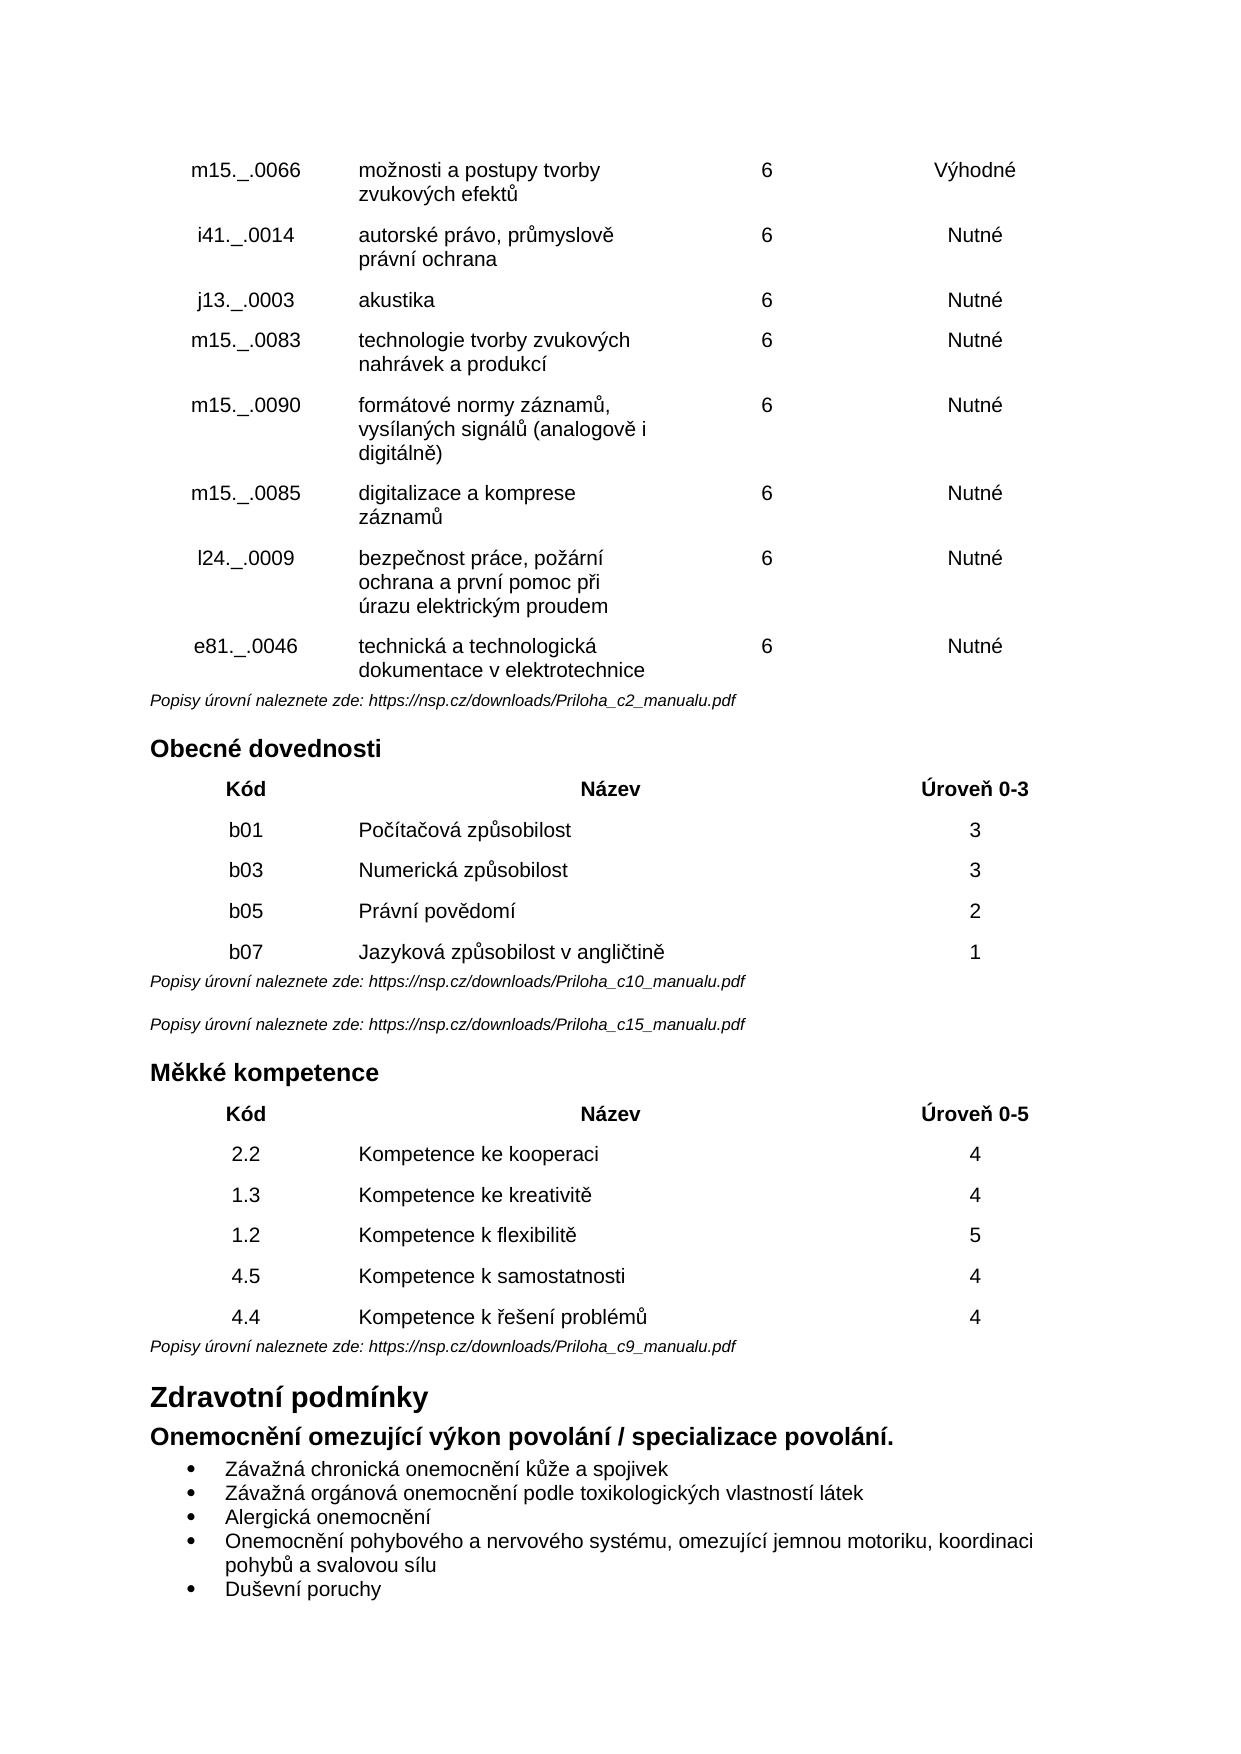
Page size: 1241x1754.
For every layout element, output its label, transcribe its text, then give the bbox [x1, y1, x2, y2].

table_cell i41._.0014 [142, 215, 350, 279]
table_cell Kompetence ke kooperaci [350, 1134, 871, 1174]
table_cell Nutné [871, 215, 1079, 279]
table_cell Nutné [871, 384, 1079, 473]
table_cell digitalizace a komprese záznamů [350, 473, 662, 537]
table_cell 2.2 [142, 1134, 350, 1174]
table_cell 1.2 [142, 1215, 350, 1256]
list Duševní poruchy [187, 1577, 1090, 1601]
list Alergická onemocnění [187, 1505, 1090, 1529]
table_cell Nutné [871, 538, 1079, 626]
table_cell b01 [142, 809, 350, 850]
subtitle Zdravotní podmínky [150, 1380, 1090, 1413]
table_cell Numerická způsobilost [350, 850, 871, 891]
table_cell technická a technologická dokumentace v elektrotechnice [350, 626, 662, 691]
table_cell formátové normy záznamů, vysílaných signálů (analogově i digitálně) [350, 384, 662, 473]
table_cell Právní povědomí [350, 891, 871, 931]
table_cell e81._.0046 [142, 626, 350, 691]
table_cell Nutné [871, 473, 1079, 537]
list Závažná chronická onemocnění kůže a spojivek [187, 1457, 1090, 1481]
table_cell 6 [663, 473, 871, 537]
table_cell technologie tvorby zvukových nahrávek a produkcí [350, 320, 662, 384]
table_cell bezpečnost práce, požární ochrana a první pomoc při úrazu elektrickým proudem [350, 538, 662, 626]
table_cell Nutné [871, 320, 1079, 384]
table_cell b07 [142, 931, 350, 972]
table_header Název [350, 769, 871, 809]
table_cell Nutné [871, 626, 1079, 691]
table_cell možnosti a postupy tvorby zvukových efektů [350, 150, 662, 214]
table_cell b05 [142, 891, 350, 931]
list Onemocnění pohybového a nervového systému, omezující jemnou motoriku, koordinaci pohybů a svalovou sílu [187, 1529, 1090, 1577]
table_cell 6 [663, 279, 871, 320]
table_cell akustika [350, 279, 662, 320]
list Závažná orgánová onemocnění podle toxikologických vlastností látek [187, 1481, 1090, 1505]
table_cell 4.5 [142, 1256, 350, 1296]
table_cell Kompetence k řešení problémů [350, 1296, 871, 1337]
table_cell Nutné [871, 279, 1079, 320]
text Popisy úrovní naleznete zde: https://nsp.cz/downloads/Priloha_c10_manualu.pdf [150, 972, 1090, 991]
table_cell 6 [663, 626, 871, 691]
table_cell j13._.0003 [142, 279, 350, 320]
subtitle Obecné dovednosti [150, 734, 1090, 762]
table_header Úroveň 0-5 [871, 1093, 1079, 1134]
table_cell 4.4 [142, 1296, 350, 1337]
subtitle Onemocnění omezující výkon povolání / specializace povolání. [150, 1422, 1090, 1451]
table_cell 4 [871, 1134, 1079, 1174]
table_cell 5 [871, 1215, 1079, 1256]
table_cell Jazyková způsobilost v angličtině [350, 931, 871, 972]
table_cell 4 [871, 1256, 1079, 1296]
table_cell 1.3 [142, 1174, 350, 1215]
text Popisy úrovní naleznete zde: https://nsp.cz/downloads/Priloha_c2_manualu.pdf [150, 691, 1090, 710]
table_cell Počítačová způsobilost [350, 809, 871, 850]
table_cell 6 [663, 215, 871, 279]
text Popisy úrovní naleznete zde: https://nsp.cz/downloads/Priloha_c15_manualu.pdf [150, 1015, 1090, 1034]
table_header Úroveň 0-3 [871, 769, 1079, 809]
table_cell 3 [871, 809, 1079, 850]
subtitle Měkké kompetence [150, 1058, 1090, 1087]
table_header Kód [142, 769, 350, 809]
table_cell 1 [871, 931, 1079, 972]
table_header Kód [142, 1093, 350, 1134]
table_cell 4 [871, 1296, 1079, 1337]
table_cell l24._.0009 [142, 538, 350, 626]
table_cell m15._.0083 [142, 320, 350, 384]
table_cell Výhodné [871, 150, 1079, 214]
table_cell 6 [663, 320, 871, 384]
table_cell 6 [663, 150, 871, 214]
table_cell b03 [142, 850, 350, 891]
table_cell 3 [871, 850, 1079, 891]
table_cell Kompetence k samostatnosti [350, 1256, 871, 1296]
table_cell m15._.0066 [142, 150, 350, 214]
table_cell m15._.0085 [142, 473, 350, 537]
table_cell autorské právo, průmyslově právní ochrana [350, 215, 662, 279]
table_cell Kompetence ke kreativitě [350, 1174, 871, 1215]
table_cell 2 [871, 891, 1079, 931]
table_cell 4 [871, 1174, 1079, 1215]
table_cell 6 [663, 384, 871, 473]
table_header Název [350, 1093, 871, 1134]
table_cell m15._.0090 [142, 384, 350, 473]
table_cell Kompetence k flexibilitě [350, 1215, 871, 1256]
text Popisy úrovní naleznete zde: https://nsp.cz/downloads/Priloha_c9_manualu.pdf [150, 1337, 1090, 1356]
table_cell 6 [663, 538, 871, 626]
